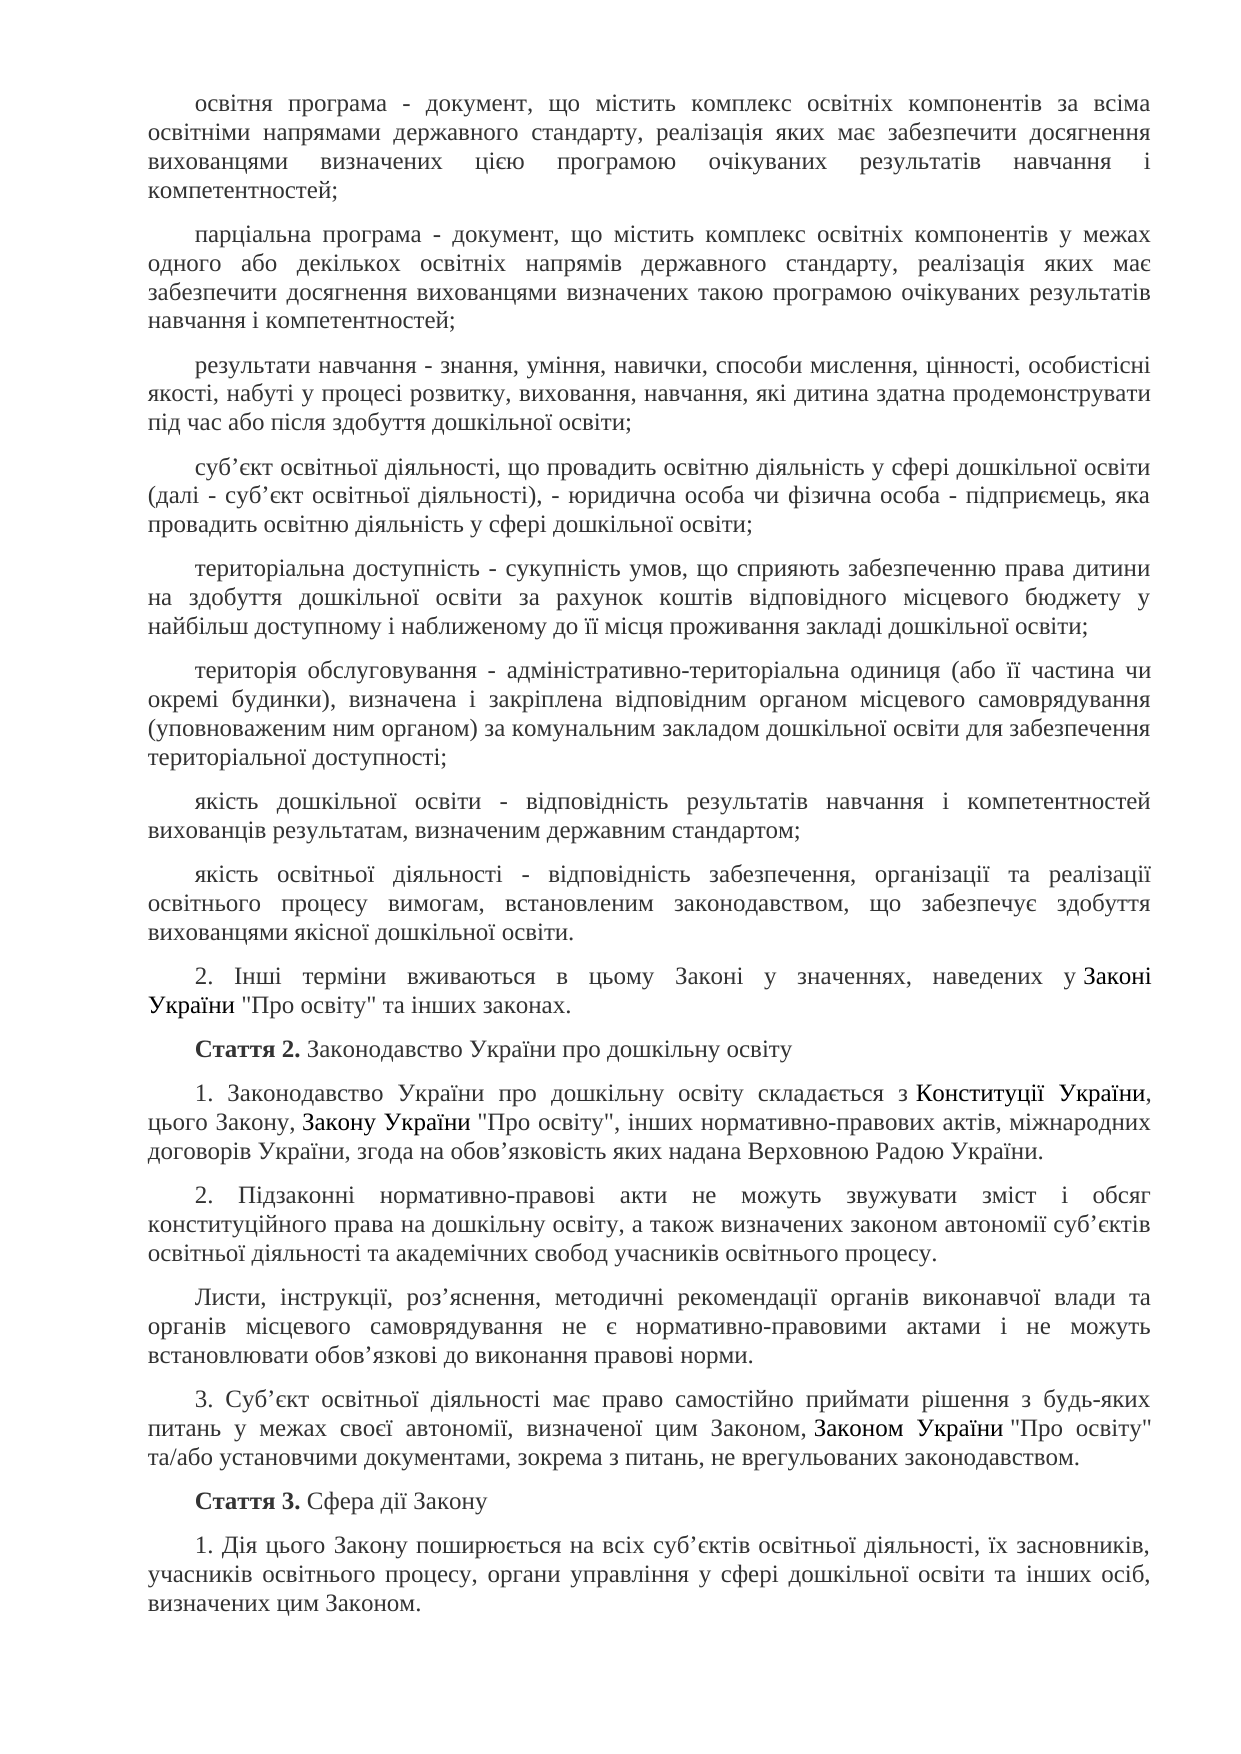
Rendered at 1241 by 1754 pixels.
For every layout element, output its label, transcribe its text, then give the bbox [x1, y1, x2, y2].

text 2. Інші терміни вживаються в цьому Законі у значеннях, наведених у Законі України "Про освіту" та інших законах. [148, 961, 1152, 1018]
text освітня програма - документ, що містить комплекс освітніх компонентів за всіма освітніми напрямами державного стандарту, реалізація яких має забезпечити досягнення вихованцями визначених цією програмою очікуваних результатів навчання і компетентностей; [148, 88, 1152, 203]
text територія обслуговування - адміністративно-територіальна одиниця (або її частина чи окремі будинки), визначена і закріплена відповідним органом місцевого самоврядування (уповноваженим ним органом) за комунальним закладом дошкільної освіти для забезпечення територіальної доступності; [148, 655, 1152, 770]
text 1. Законодавство України про дошкільну освіту складається з Конституції України, цього Закону, Закону України "Про освіту", інших нормативно-правових актів, міжнародних договорів України, згода на обов’язковість яких надана Верховною Радою України. [148, 1078, 1152, 1165]
text Стаття 2. Законодавство України про дошкільну освіту [148, 1034, 1152, 1063]
text парціальна програма - документ, що містить комплекс освітніх компонентів у межах одного або декількох освітніх напрямів державного стандарту, реалізація яких має забезпечити досягнення вихованцями визначених такою програмою очікуваних результатів навчання і компетентностей; [148, 219, 1152, 334]
text Листи, інструкції, роз’яснення, методичні рекомендації органів виконавчої влади та органів місцевого самоврядування не є нормативно-правовими актами і не можуть встановлювати обов’язкові до виконання правові норми. [148, 1282, 1152, 1368]
text 2. Підзаконні нормативно-правові акти не можуть звужувати зміст і обсяг конституційного права на дошкільну освіту, а також визначених законом автономії суб’єктів освітньої діяльності та академічних свобод учасників освітнього процесу. [148, 1180, 1152, 1267]
text Стаття 3. Сфера дії Закону [148, 1486, 1152, 1515]
text якість дошкільної освіти - відповідність результатів навчання і компетентностей вихованців результатам, визначеним державним стандартом; [148, 786, 1152, 843]
text результати навчання - знання, уміння, навички, способи мислення, цінності, особистісні якості, набуті у процесі розвитку, виховання, навчання, які дитина здатна продемонструвати під час або після здобуття дошкільної освіти; [148, 350, 1152, 436]
text 1. Дія цього Закону поширюється на всіх суб’єктів освітньої діяльності, їх засновників, учасників освітнього процесу, органи управління у сфері дошкільної освіти та інших осіб, визначених цим Законом. [148, 1530, 1152, 1617]
text 3. Суб’єкт освітньої діяльності має право самостійно приймати рішення з будь-яких питань у межах своєї автономії, визначеної цим Законом, Законом України "Про освіту" та/або установчими документами, зокрема з питань, не врегульованих законодавством. [148, 1384, 1152, 1470]
text якість освітньої діяльності - відповідність забезпечення, організації та реалізації освітнього процесу вимогам, встановленим законодавством, що забезпечує здобуття вихованцями якісної дошкільної освіти. [148, 859, 1152, 945]
text територіальна доступність - сукупність умов, що сприяють забезпеченню права дитини на здобуття дошкільної освіти за рахунок коштів відповідного місцевого бюджету у найбільш доступному і наближеному до її місця проживання закладі дошкільної освіти; [148, 553, 1152, 640]
text суб’єкт освітньої діяльності, що провадить освітню діяльність у сфері дошкільної освіти (далі - суб’єкт освітньої діяльності), - юридична особа чи фізична особа - підприємець, яка провадить освітню діяльність у сфері дошкільної освіти; [148, 452, 1152, 538]
